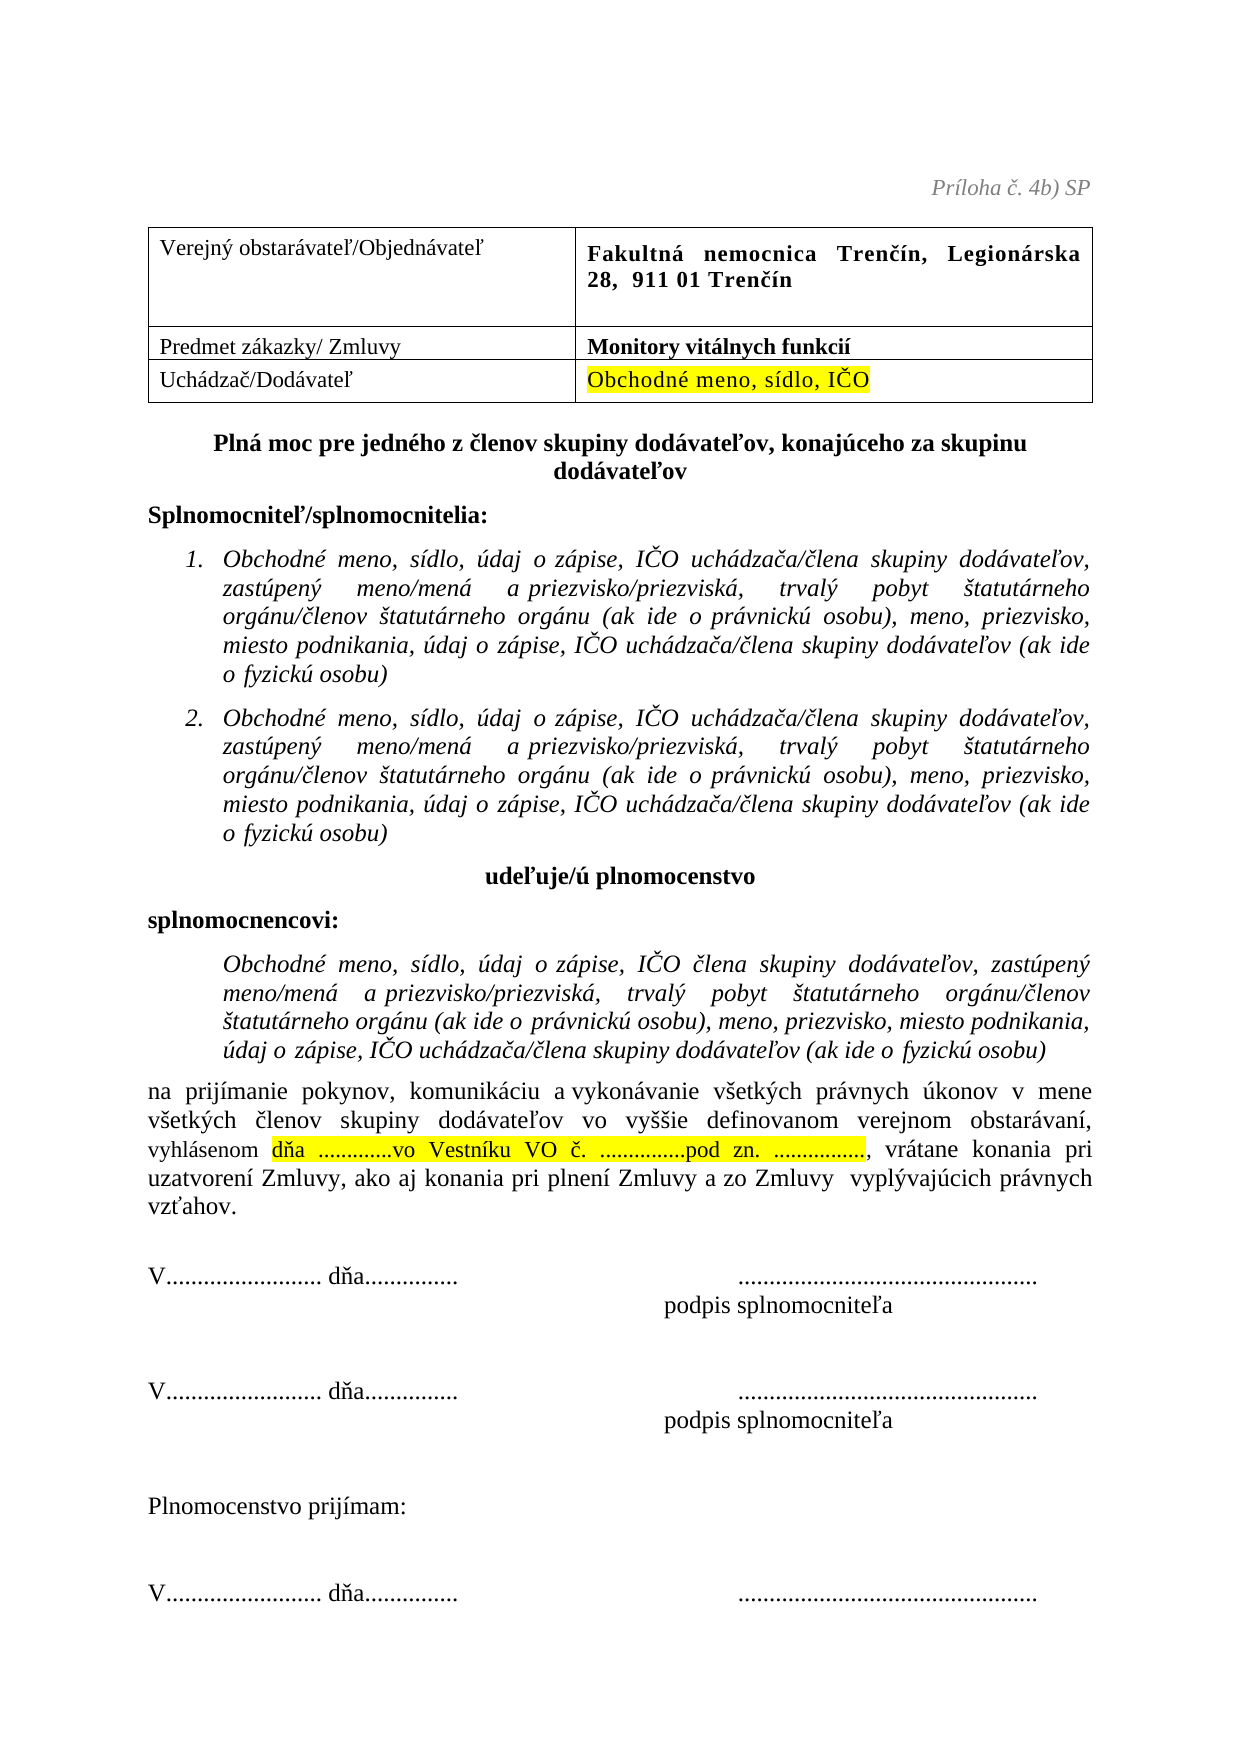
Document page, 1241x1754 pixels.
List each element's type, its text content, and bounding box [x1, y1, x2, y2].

table_cell Predmet zákazky/ Zmluvy [149, 327, 575, 359]
text Príloha č. 4b) SP [148, 174, 1093, 200]
table_header Verejný obstarávateľ/Objednávateľ [149, 228, 575, 326]
text na prijímanie pokynov, komunikáciu a vykonávanie všetkých právnych úkonov v mene všetkých členov skupiny dodávateľov vo vyššie definovanom verejnom obstarávaní, vyhlásenom dňa .............vo Vestníku VO č. ...............pod zn. ................, vrátane konania pri uzatvorení Zmluvy, ako aj konania pri plnení Zmluvy a zo Zmluvy vyplývajúcich právnych vzťahov. [148, 1076, 1093, 1220]
text Splnomocniteľ/splnomocnitelia: [148, 500, 1093, 529]
text podpis splnomocniteľa [148, 1290, 1093, 1319]
table_cell Obchodné meno, sídlo, IČO [576, 360, 1092, 402]
text podpis splnomocniteľa [148, 1405, 1093, 1434]
text splnomocnencovi: [148, 905, 1093, 934]
table_cell Uchádzač/Dodávateľ [149, 360, 575, 402]
list Obchodné meno, sídlo, údaj o zápise, IČO uchádzača/člena skupiny dodávateľov, zastúpený meno/mená a priezvisko/priezviská, trvalý pobyt štatutárneho orgánu/členov štatutárneho orgánu (ak ide o právnickú osobu), meno, priezvisko, miesto podnikania, údaj o zápise, IČO uchádzača/člena skupiny dodávateľov (ak ide o fyzickú osobu) [185, 703, 1093, 846]
list Obchodné meno, sídlo, údaj o zápise, IČO uchádzača/člena skupiny dodávateľov, zastúpený meno/mená a priezvisko/priezviská, trvalý pobyt štatutárneho orgánu/členov štatutárneho orgánu (ak ide o právnickú osobu), meno, priezvisko, miesto podnikania, údaj o zápise, IČO uchádzača/člena skupiny dodávateľov (ak ide o fyzickú osobu) [185, 544, 1093, 688]
text V......................... dňa............... ................................................ [148, 1578, 1093, 1606]
text Obchodné meno, sídlo, údaj o zápise, IČO člena skupiny dodávateľov, zastúpený meno/mená a priezvisko/priezviská, trvalý pobyt štatutárneho orgánu/členov štatutárneho orgánu (ak ide o právnickú osobu), meno, priezvisko, miesto podnikania, údaj o zápise, IČO uchádzača/člena skupiny dodávateľov (ak ide o fyzickú osobu) [223, 949, 1093, 1064]
text Plnomocenstvo prijímam: [148, 1491, 1093, 1520]
text Plná moc pre jedného z členov skupiny dodávateľov, konajúceho za skupinu dodávateľov [148, 428, 1093, 485]
table_cell Monitory vitálnych funkcií [576, 327, 1092, 359]
table_header Fakultná nemocnica Trenčín, Legionárska 28, 911 01 Trenčín [576, 228, 1092, 326]
text V......................... dňa............... ................................................ [148, 1376, 1093, 1405]
text V......................... dňa............... ................................................ [148, 1261, 1093, 1290]
text udeľuje/ú plnomocenstvo [148, 861, 1093, 890]
